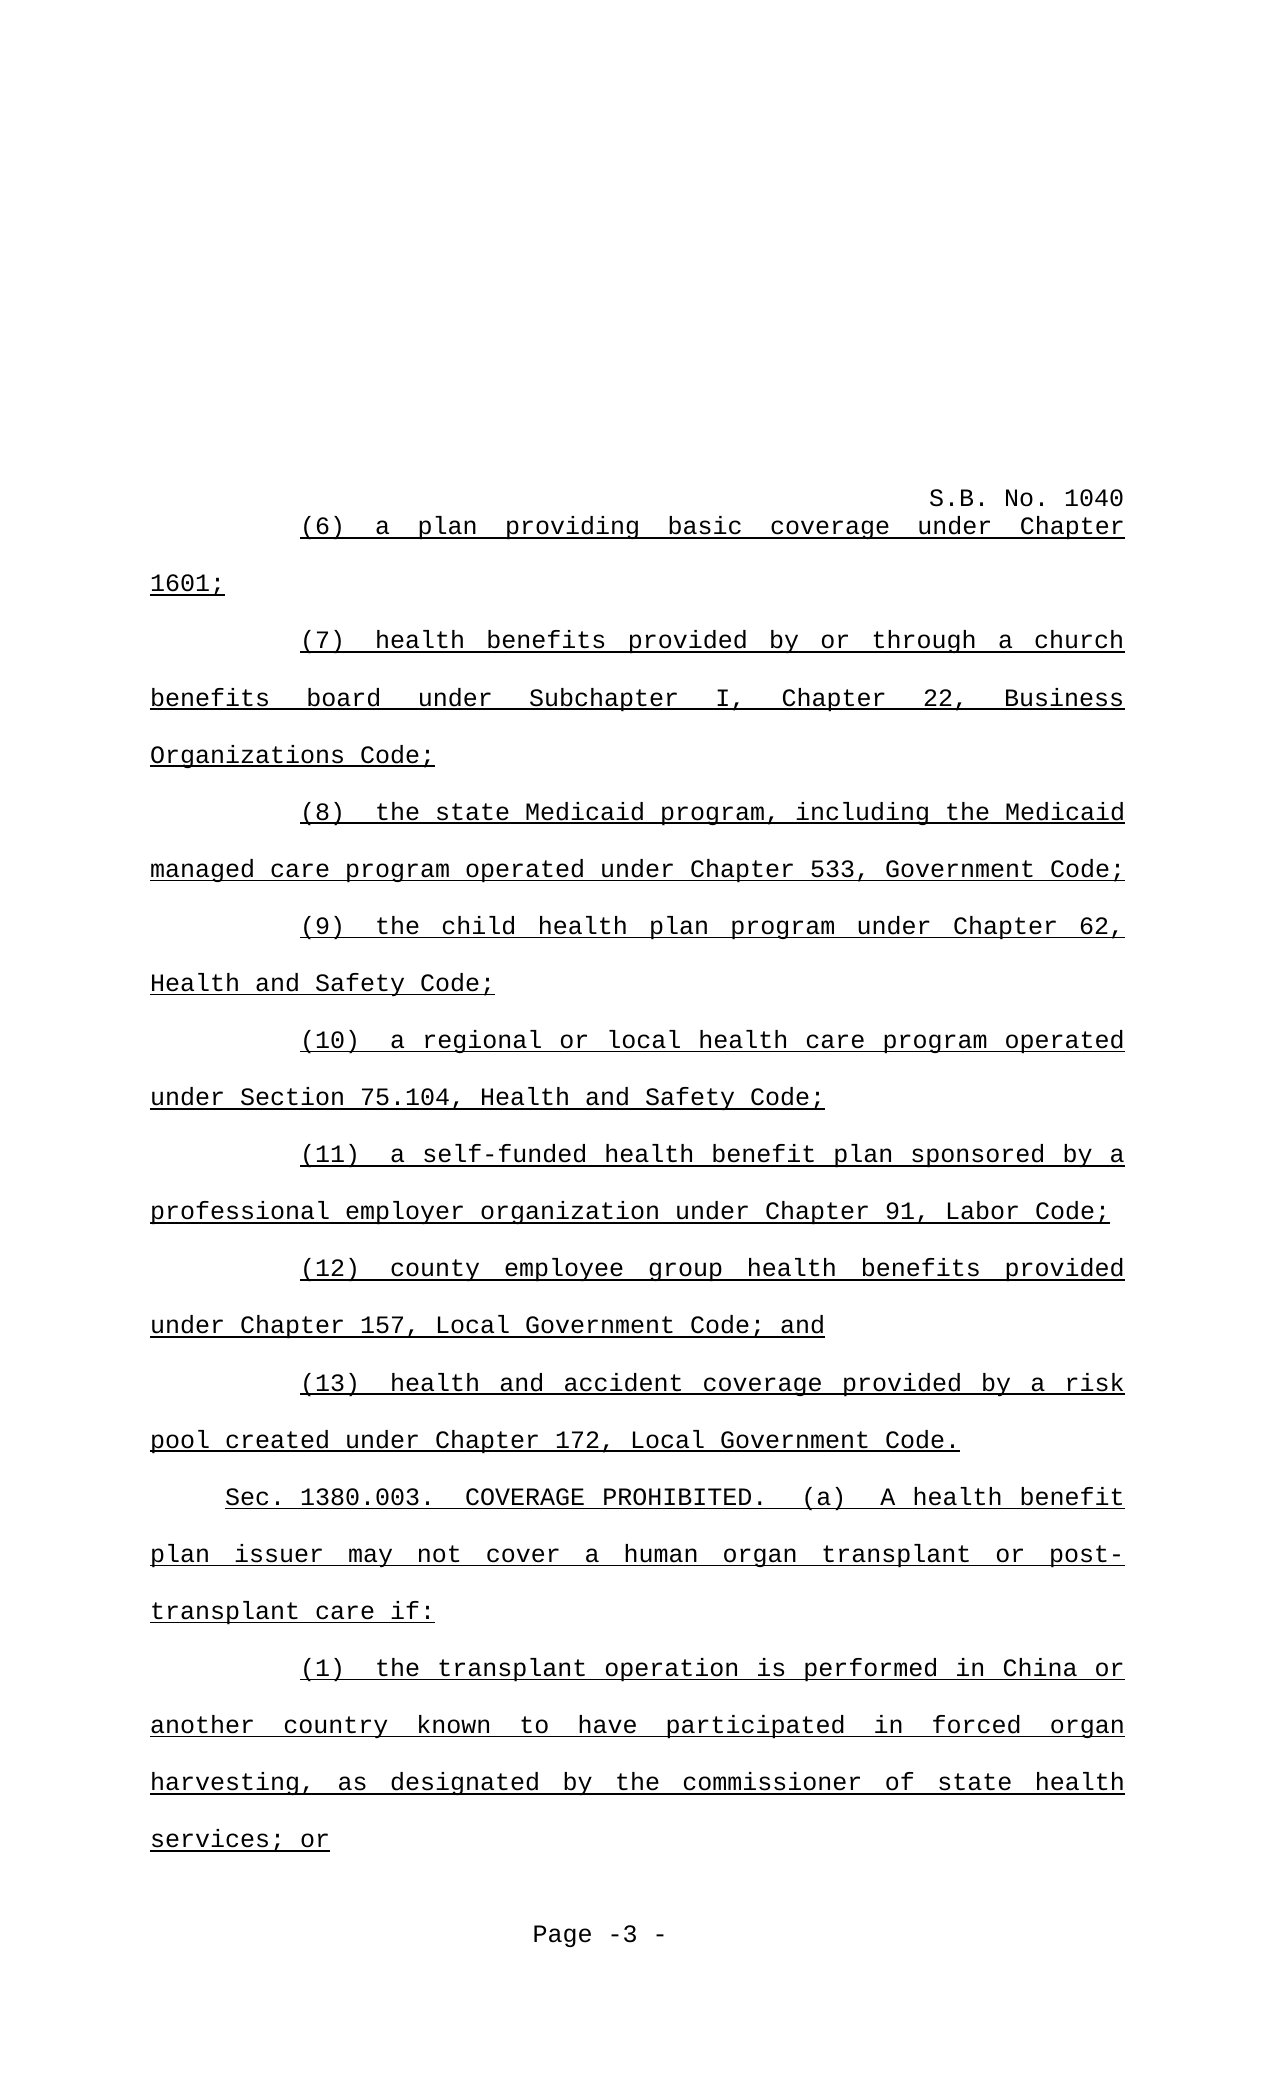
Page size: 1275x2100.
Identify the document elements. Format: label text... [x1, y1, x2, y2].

text (7) health benefits provided by or through a church benefits board under Subchapter I, Chapter 22, Business Organizations Code; [150, 628, 1125, 708]
text (7) health benefits provided by or through a church benefits board under Subchapter I, Chapter 22, Business Organizations Code; [150, 710, 1125, 771]
text (6) a plan providing basic coverage under Chapter 1601; [150, 514, 1125, 599]
text (11) a self-funded health benefit plan sponsored by a professional employer organization under Chapter 91, Labor Code; [150, 1142, 1125, 1227]
text (1) the transplant operation is performed in China or another country known to have participated in forced organ harvesting, as designated by the commissioner of state health services; or [150, 1737, 1125, 1793]
text Sec. 1380.003. COVERAGE PROHIBITED. (a) A health benefit plan issuer may not cover a human organ transplant or post-transplant care if: [150, 1566, 1125, 1627]
text (1) the transplant operation is performed in China or another country known to have participated in forced organ harvesting, as designated by the commissioner of state health services; or [150, 1795, 1125, 1855]
text (12) county employee group health benefits provided under Chapter 157, Local Government Code; and [150, 1256, 1125, 1341]
text (8) the state Medicaid program, including the Medicaid managed care program operated under Chapter 533, Government Code; [150, 799, 1125, 880]
text Sec. 1380.003. COVERAGE PROHIBITED. (a) A health benefit plan issuer may not cover a human organ transplant or post-transplant care if: [150, 1484, 1125, 1565]
text (10) a regional or local health care program operated under Section 75.104, Health and Safety Code; [150, 1027, 1125, 1113]
text (1) the transplant operation is performed in China or another country known to have participated in forced organ harvesting, as designated by the commissioner of state health services; or [150, 1655, 1125, 1736]
text (9) the child health plan program under Chapter 62, Health and Safety Code; [150, 913, 1125, 999]
text (13) health and accident coverage provided by a risk pool created under Chapter 172, Local Government Code. [150, 1370, 1125, 1456]
